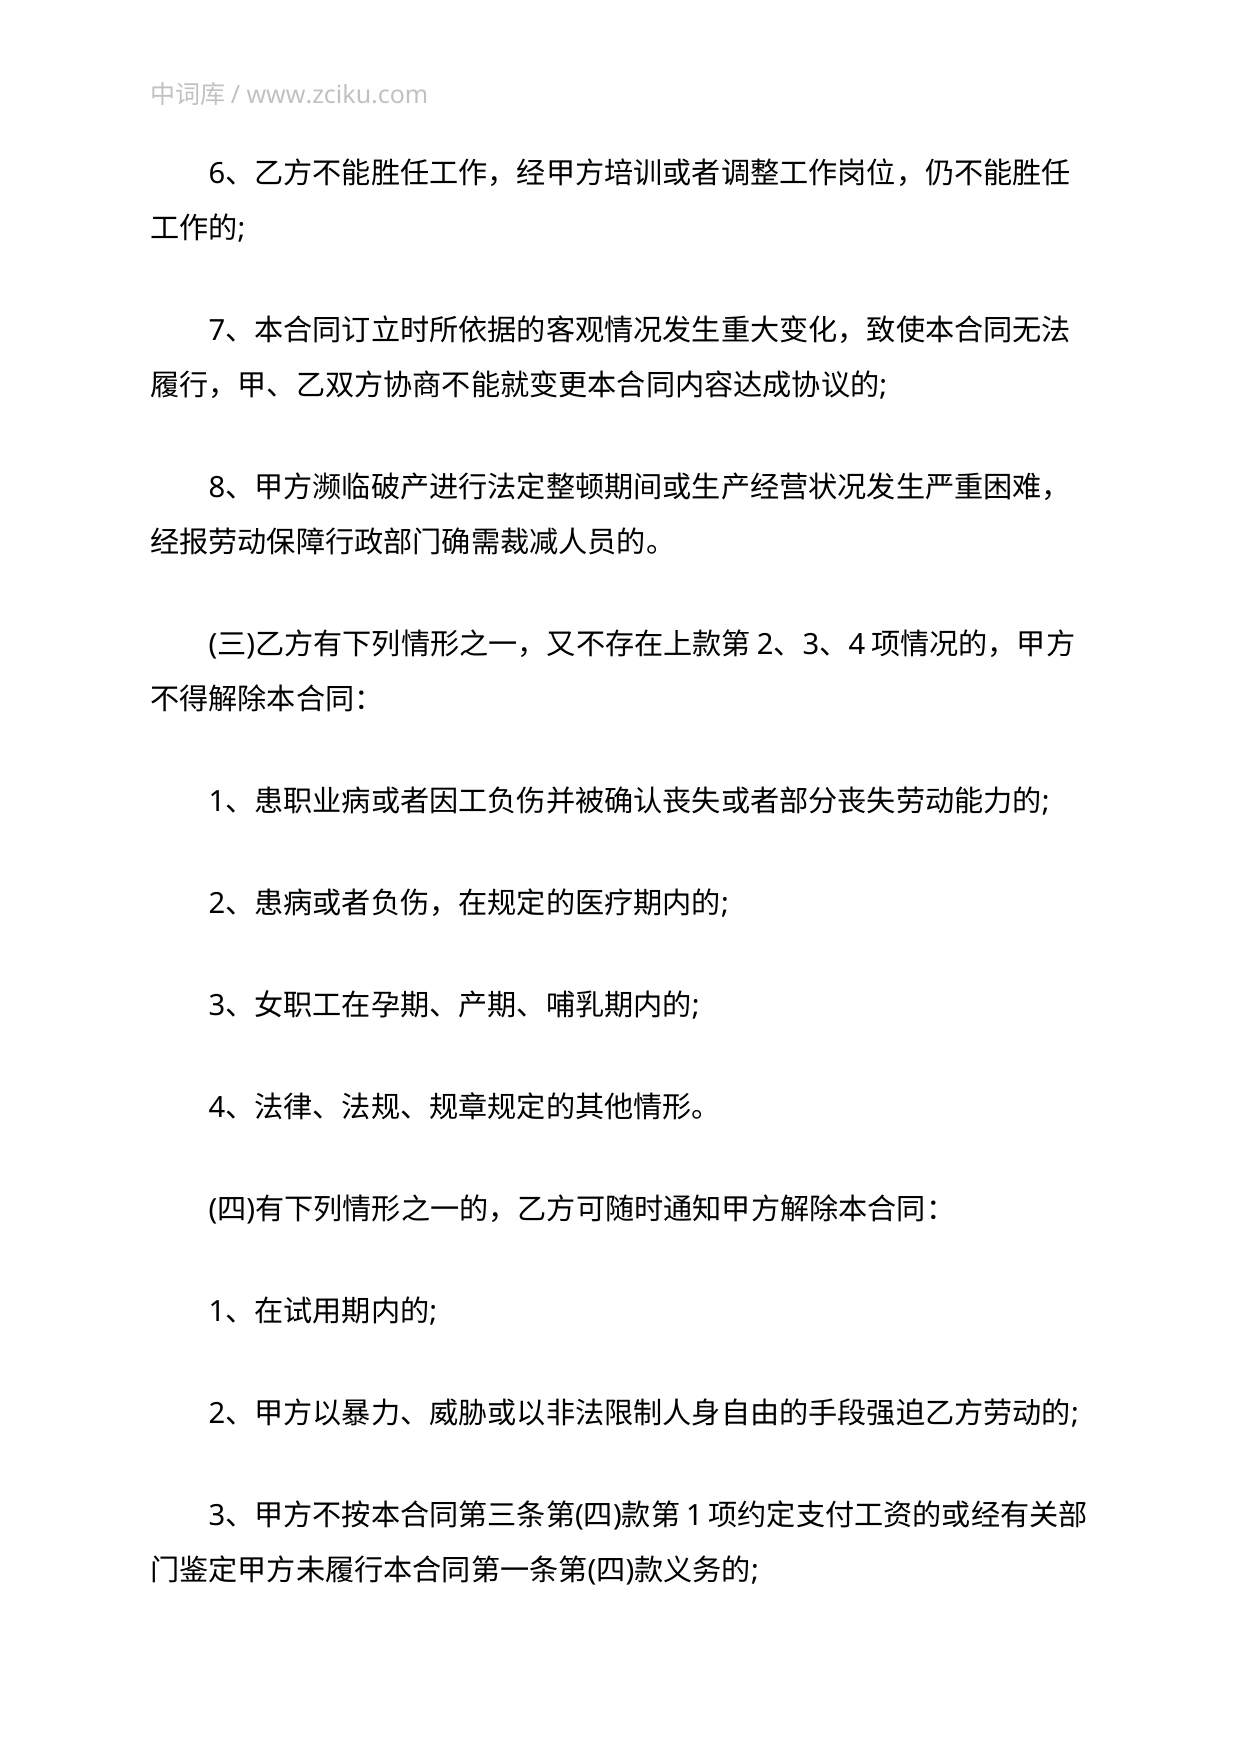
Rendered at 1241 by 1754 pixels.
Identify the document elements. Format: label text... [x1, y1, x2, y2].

text 1、患职业病或者因工负伤并被确认丧失或者部分丧失劳动能力的; [150, 777, 1090, 820]
text (三)乙方有下列情形之一，又不存在上款第2、3、4项情况的，甲方不得解除本合同： [150, 621, 1090, 718]
text 4、法律、法规、规章规定的其他情形。 [150, 1083, 1090, 1126]
text 7、本合同订立时所依据的客观情况发生重大变化，致使本合同无法履行，甲、乙双方协商不能就变更本合同内容达成协议的; [150, 307, 1090, 404]
text 8、甲方濒临破产进行法定整顿期间或生产经营状况发生严重困难，经报劳动保障行政部门确需裁减人员的。 [150, 464, 1090, 561]
text 6、乙方不能胜任工作，经甲方培训或者调整工作岗位，仍不能胜任工作的; [150, 150, 1090, 247]
text 1、在试用期内的; [150, 1287, 1090, 1330]
text 2、患病或者负伤，在规定的医疗期内的; [150, 879, 1090, 922]
text 3、甲方不按本合同第三条第(四)款第1项约定支付工资的或经有关部门鉴定甲方未履行本合同第一条第(四)款义务的; [150, 1491, 1090, 1589]
text (四)有下列情形之一的，乙方可随时通知甲方解除本合同： [150, 1185, 1090, 1228]
text 3、女职工在孕期、产期、哺乳期内的; [150, 981, 1090, 1024]
text 2、甲方以暴力、威胁或以非法限制人身自由的手段强迫乙方劳动的; [150, 1389, 1090, 1432]
